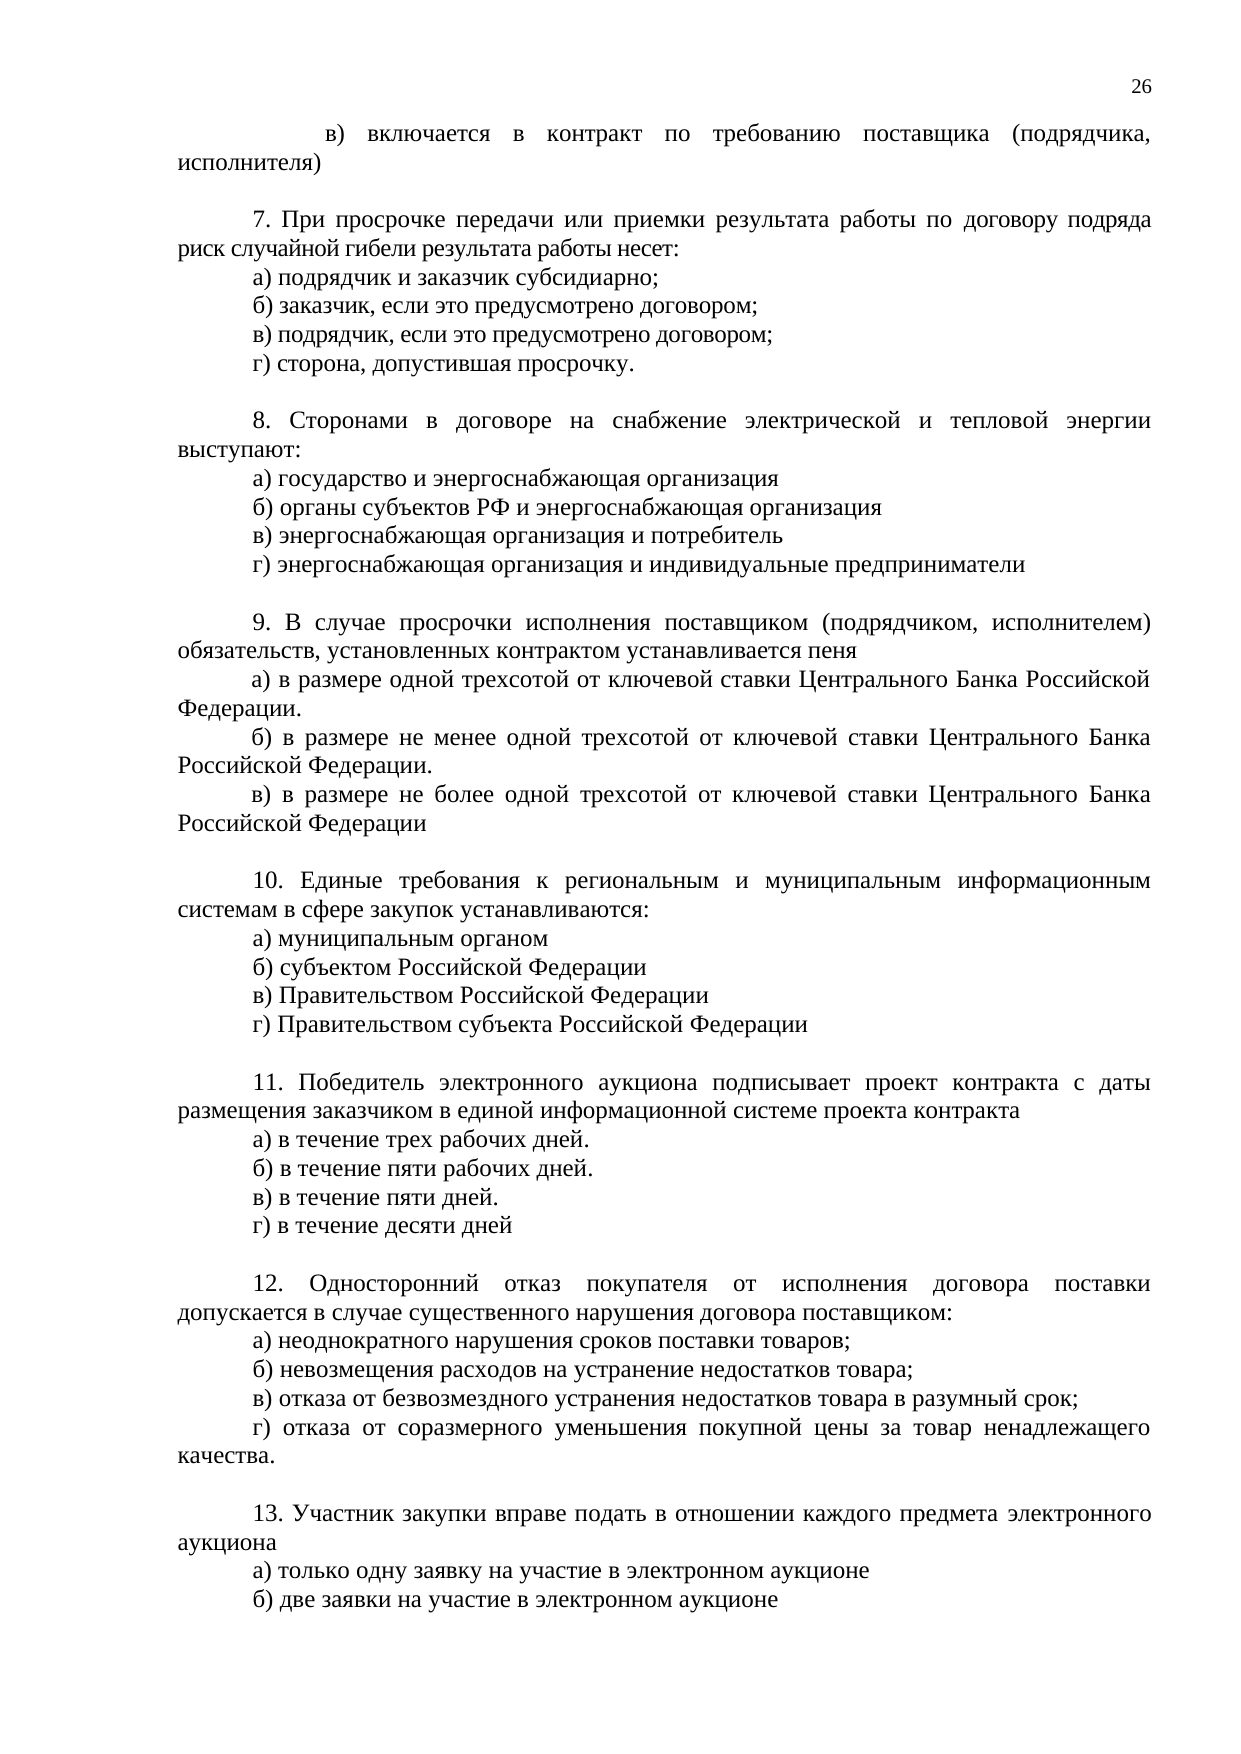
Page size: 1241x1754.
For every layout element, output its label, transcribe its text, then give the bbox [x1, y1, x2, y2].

text 11. Победитель электронного аукциона подписывает проект контракта с даты размещения заказчиком в единой информационной системе проекта контракта [177, 1067, 1152, 1124]
text а) в размере одной трехсотой от ключевой ставки Центрального Банка Российской Федерации. [177, 664, 1152, 722]
text в) включается в контракт по требованию поставщика (подрядчика, исполнителя) [177, 118, 1152, 176]
text в) в течение пяти дней. [177, 1182, 1152, 1211]
text 7. При просрочке передачи или приемки результата работы по договору подряда риск случайной гибели результата работы несет: [177, 204, 1152, 262]
text 10. Единые требования к региональным и муниципальным информационным системам в сфере закупок устанавливаются: [177, 866, 1152, 923]
text г) энергоснабжающая организация и индивидуальные предприниматели [177, 549, 1152, 578]
text а) только одну заявку на участие в электронном аукционе [177, 1556, 1152, 1584]
text а) государство и энергоснабжающая организация [177, 463, 1152, 492]
text в) Правительством Российской Федерации [177, 981, 1152, 1009]
text в) подрядчик, если это предусмотрено договором; [177, 319, 1152, 348]
text б) субъектом Российской Федерации [177, 952, 1152, 981]
text б) две заявки на участие в электронном аукционе [177, 1584, 1152, 1613]
text в) энергоснабжающая организация и потребитель [177, 521, 1152, 549]
text б) заказчик, если это предусмотрено договором; [177, 291, 1152, 319]
text а) неоднократного нарушения сроков поставки товаров; [177, 1326, 1152, 1354]
text б) невозмещения расходов на устранение недостатков товара; [177, 1354, 1152, 1383]
text 12. Односторонний отказ покупателя от исполнения договора поставки допускается в случае существенного нарушения договора поставщиком: [177, 1268, 1152, 1326]
text г) сторона, допустившая просрочку. [177, 348, 1152, 377]
text а) подрядчик и заказчик субсидиарно; [177, 262, 1152, 291]
text в) отказа от безвозмездного устранения недостатков товара в разумный срок; [177, 1383, 1152, 1412]
text а) муниципальным органом [177, 923, 1152, 952]
text 9. В случае просрочки исполнения поставщиком (подрядчиком, исполнителем) обязательств, установленных контрактом устанавливается пеня [177, 607, 1152, 664]
text б) органы субъектов РФ и энергоснабжающая организация [177, 492, 1152, 521]
text б) в размере не менее одной трехсотой от ключевой ставки Центрального Банка Российской Федерации. [177, 722, 1152, 779]
text а) в течение трех рабочих дней. [177, 1124, 1152, 1153]
text г) Правительством субъекта Российской Федерации [177, 1009, 1152, 1038]
text г) в течение десяти дней [177, 1211, 1152, 1239]
text в) в размере не более одной трехсотой от ключевой ставки Центрального Банка Российской Федерации [177, 779, 1152, 837]
text г) отказа от соразмерного уменьшения покупной цены за товар ненадлежащего качества. [177, 1412, 1152, 1469]
text б) в течение пяти рабочих дней. [177, 1153, 1152, 1182]
text 13. Участник закупки вправе подать в отношении каждого предмета электронного аукциона [177, 1498, 1152, 1556]
text 8. Сторонами в договоре на снабжение электрической и тепловой энергии выступают: [177, 406, 1152, 463]
